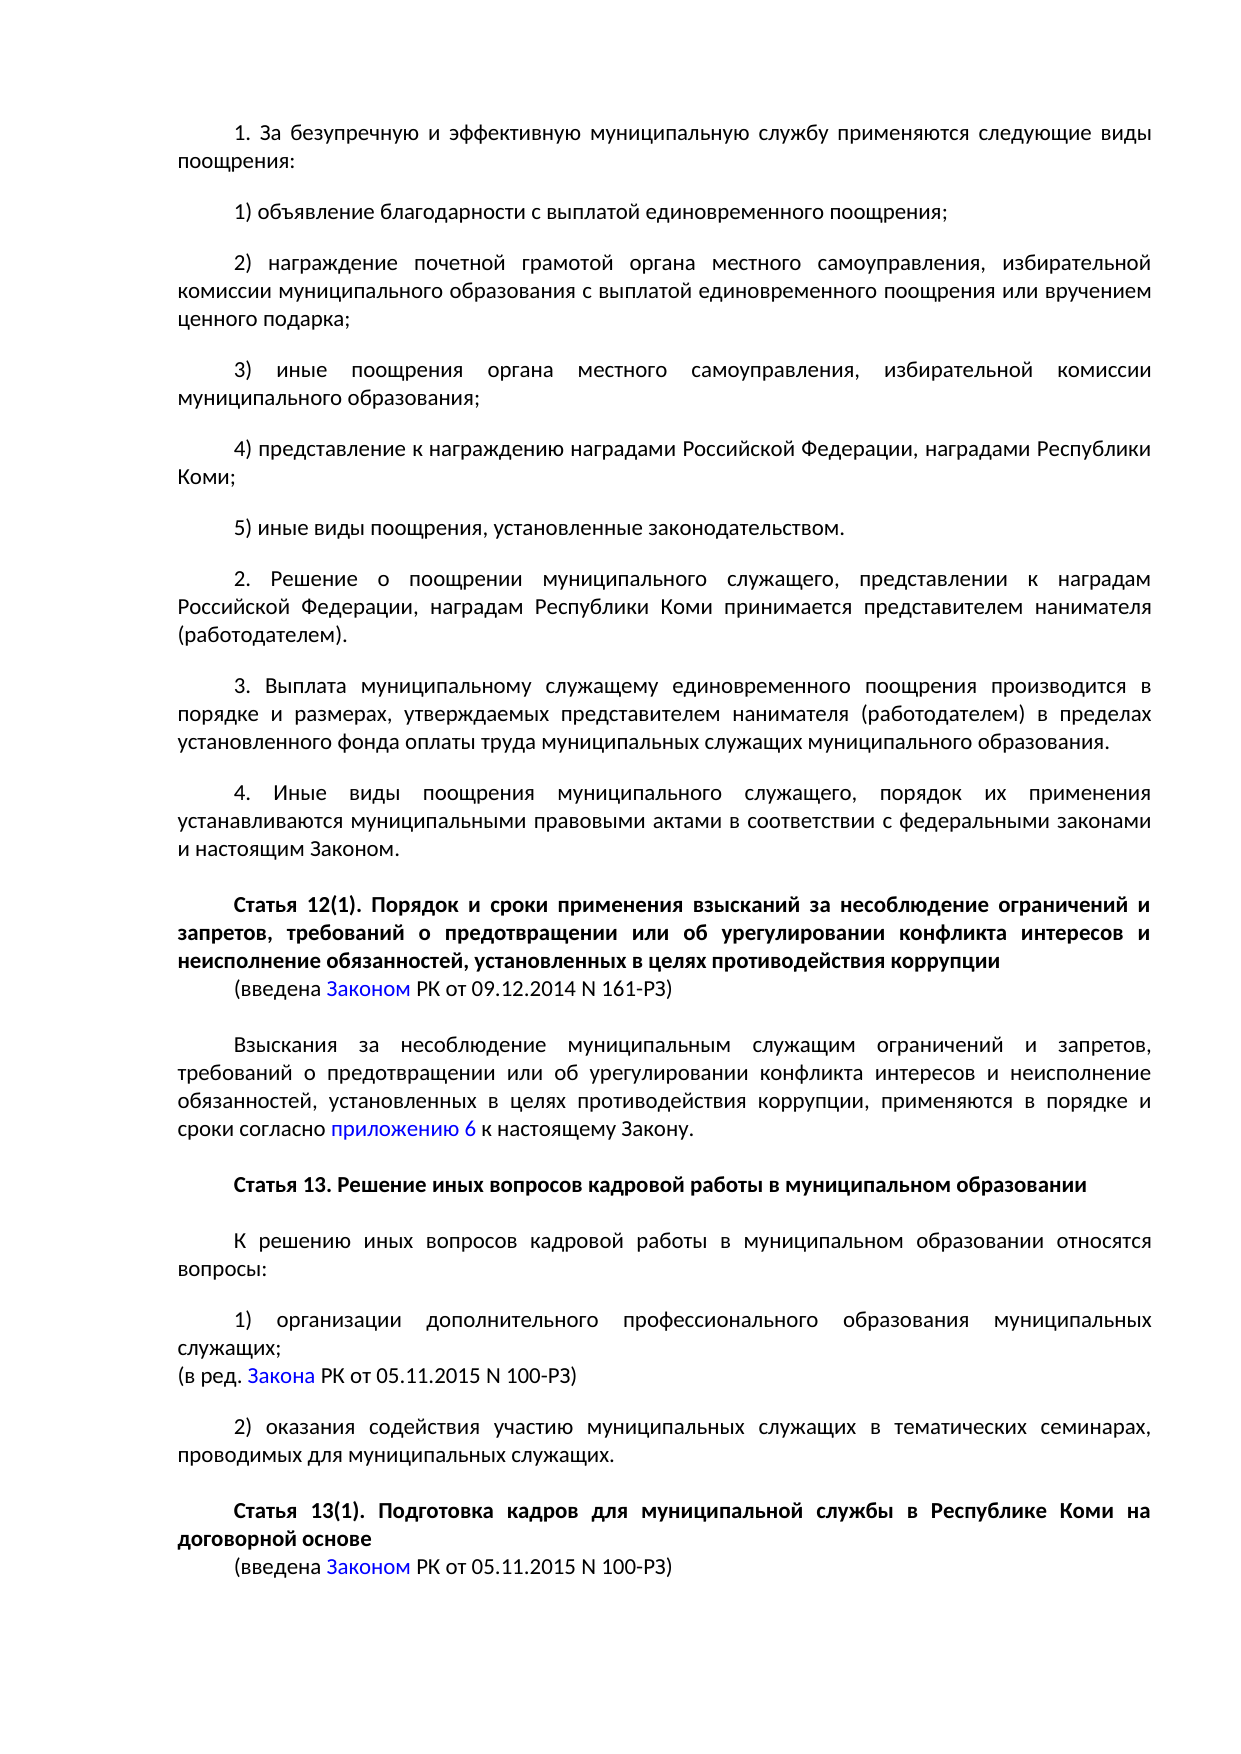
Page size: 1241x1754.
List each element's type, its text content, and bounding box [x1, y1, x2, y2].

text 4) представление к награждению наградами Российской Федерации, наградами Республики Коми; [177, 434, 1152, 490]
text 1. За безупречную и эффективную муниципальную службу применяются следующие виды поощрения: [177, 118, 1152, 174]
title Статья 13(1). Подготовка кадров для муниципальной службы в Республике Коми на договорной основе [177, 1496, 1152, 1552]
text 2) оказания содействия участию муниципальных служащих в тематических семинарах, проводимых для муниципальных служащих. [177, 1412, 1152, 1468]
text 3) иные поощрения органа местного самоуправления, избирательной комиссии муниципального образования; [177, 355, 1152, 411]
text Взыскания за несоблюдение муниципальным служащим ограничений и запретов, требований о предотвращении или об урегулировании конфликта интересов и неисполнение обязанностей, установленных в целях противодействия коррупции, применяются в порядке и сроки согласно приложению 6 к настоящему Закону. [177, 1030, 1152, 1142]
text 1) объявление благодарности с выплатой единовременного поощрения; [177, 197, 1152, 225]
text 3. Выплата муниципальному служащему единовременного поощрения производится в порядке и размерах, утверждаемых представителем нанимателя (работодателем) в пределах установленного фонда оплаты труда муниципальных служащих муниципального образования. [177, 671, 1152, 755]
title Статья 13. Решение иных вопросов кадровой работы в муниципальном образовании [177, 1170, 1152, 1198]
text 1) организации дополнительного профессионального образования муниципальных служащих; [177, 1305, 1152, 1361]
text К решению иных вопросов кадровой работы в муниципальном образовании относятся вопросы: [177, 1226, 1152, 1282]
text (в ред. Закона РК от 05.11.2015 N 100-РЗ) [177, 1361, 1152, 1389]
text (введена Законом РК от 05.11.2015 N 100-РЗ) [177, 1552, 1152, 1580]
text (введена Законом РК от 09.12.2014 N 161-РЗ) [177, 974, 1152, 1002]
title Статья 12(1). Порядок и сроки применения взысканий за несоблюдение ограничений и запретов, требований о предотвращении или об урегулировании конфликта интересов и неисполнение обязанностей, установленных в целях противодействия коррупции [177, 890, 1152, 974]
text 5) иные виды поощрения, установленные законодательством. [177, 513, 1152, 541]
text 4. Иные виды поощрения муниципального служащего, порядок их применения устанавливаются муниципальными правовыми актами в соответствии с федеральными законами и настоящим Законом. [177, 778, 1152, 862]
text 2) награждение почетной грамотой органа местного самоуправления, избирательной комиссии муниципального образования с выплатой единовременного поощрения или вручением ценного подарка; [177, 248, 1152, 332]
text 2. Решение о поощрении муниципального служащего, представлении к наградам Российской Федерации, наградам Республики Коми принимается представителем нанимателя (работодателем). [177, 564, 1152, 648]
